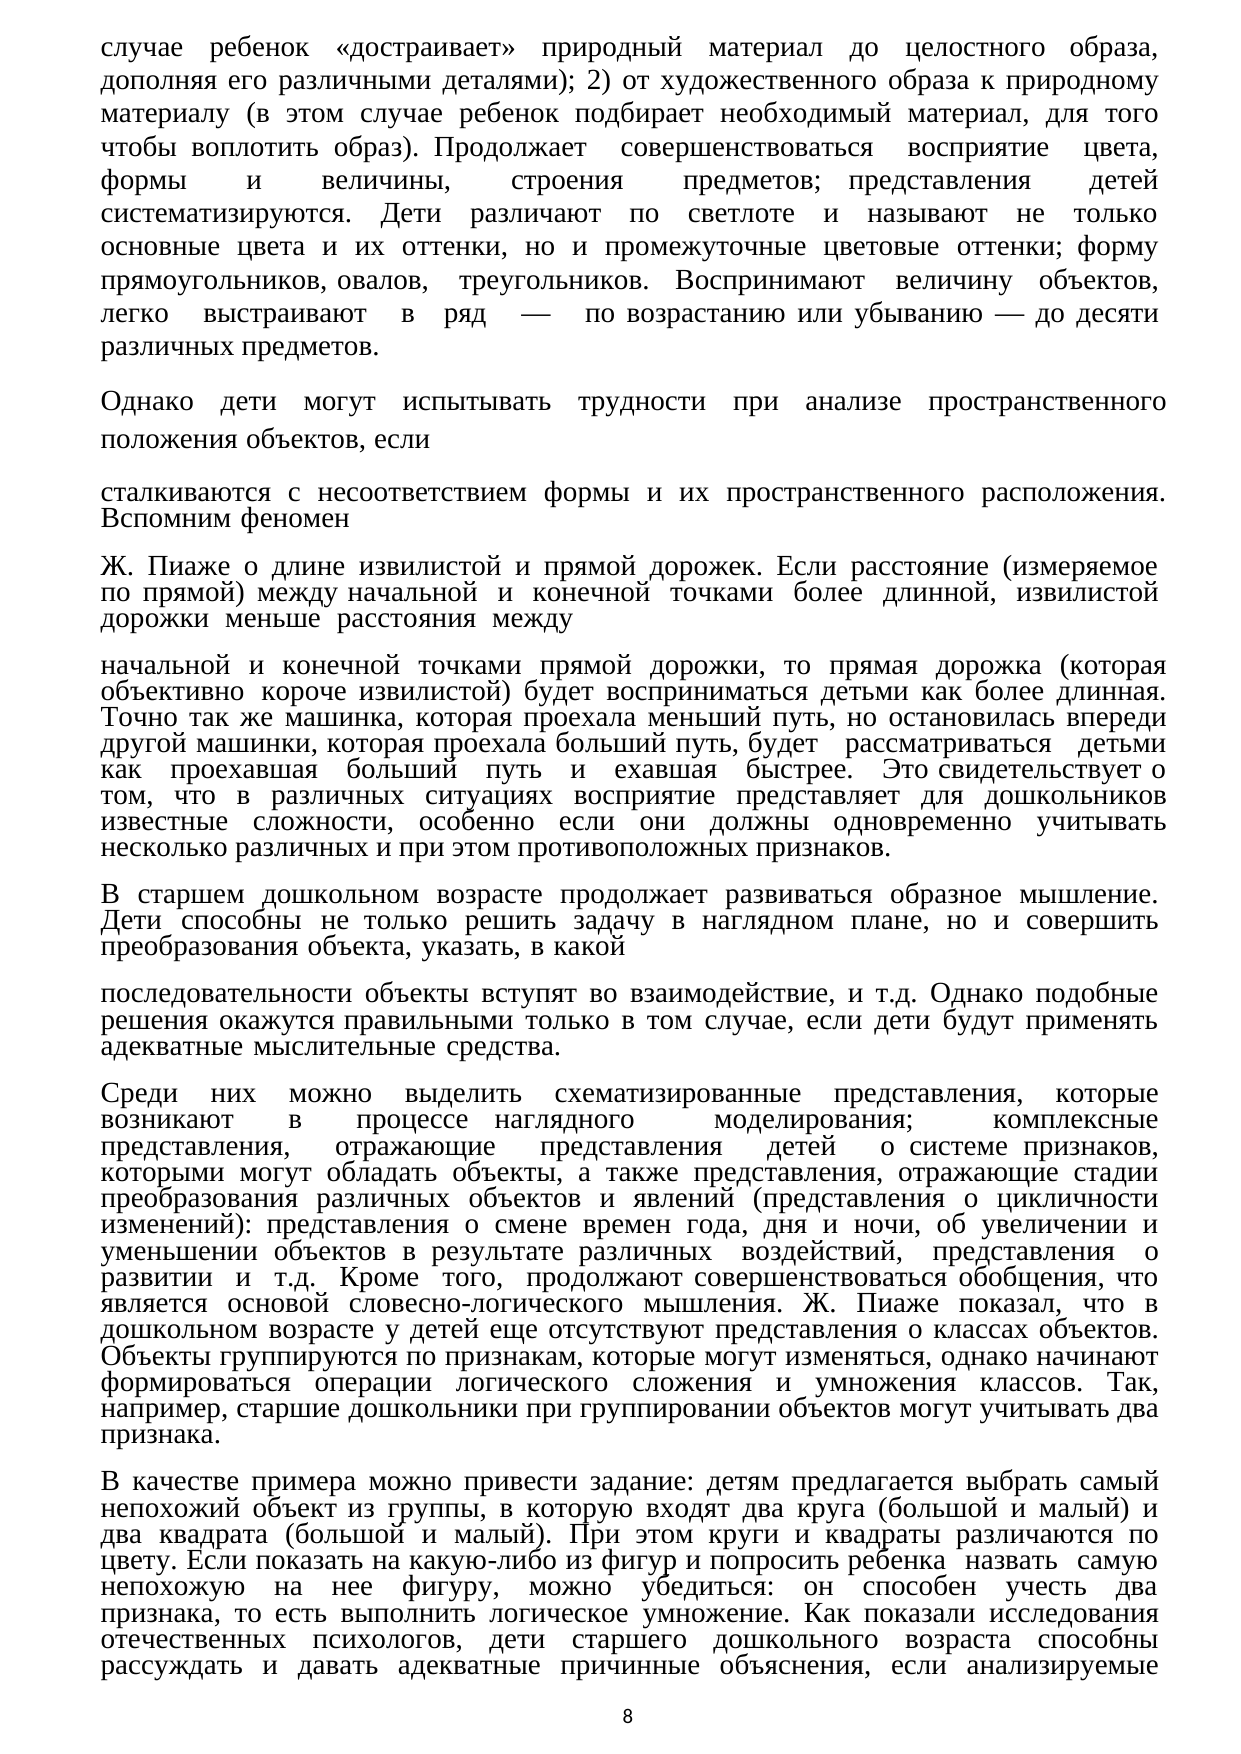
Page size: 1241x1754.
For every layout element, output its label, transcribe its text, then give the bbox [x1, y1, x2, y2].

text Однако дети могут испытывать трудности при анализе пространственного положения объектов, если [100, 383, 1166, 455]
text Среди них можно выделить схематизированные представления, которые возникают в процессе наглядного моделирования; комплексные представления, отражающие представления детей о системе признаков, которыми могут обладать объекты, а также представления, отражающие стадии преобразования различных объектов и явлений (представления о цикличности изменений): представления о смене времен года, дня и ночи, об увеличении и уменьшении объектов в результате различных воздействий, представления о развитии и т.д. Кроме того, продолжают совершенствоваться обобщения, что является основой словесно-логического мышления. Ж. Пиаже показал, что в дошкольном возрасте у детей еще отсутствуют представления о классах объектов. Объекты группируются по признакам, которые могут изменяться, однако начинают формироваться операции логического сложения и умножения классов. Так, например, старшие дошкольники при группировании объектов могут учитывать два признака. [100, 1082, 1159, 1449]
text В старшем дошкольном возрасте продолжает развиваться образное мышление. Дети способны не только решить задачу в наглядном плане, но и совершить преобразования объекта, указать, в какой [100, 882, 1159, 961]
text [100, 1470, 1159, 1680]
text начальной и конечной точками прямой дорожки, то прямая дорожка (которая объективно короче извилистой) будет восприниматься детьми как более длинная. Точно так же машинка, которая проехала меньший путь, но остановилась впереди другой машинки, которая проехала больший путь, будет рассматриваться детьми как проехавшая больший путь и ехавшая быстрее. Это свидетельствует о том, что в различных ситуациях восприятие представляет для дошкольников известные сложности, особенно если они должны одновременно учитывать несколько различных и при этом противоположных признаков. [100, 654, 1166, 862]
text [100, 29, 1159, 362]
text последовательности объекты вступят во взаимодействие, и т.д. Однако подобные решения окажутся правильными только в том случае, если дети будут применять адекватные мыслительные средства. [100, 982, 1158, 1061]
text сталкиваются с несоответствием формы и их пространственного расположения. Вспомним феномен [100, 481, 1166, 533]
text Ж. Пиаже о длине извилистой и прямой дорожек. Если расстояние (измеряемое по прямой) между начальной и конечной точками более длинной, извилистой дорожки меньше расстояния между [100, 554, 1158, 633]
